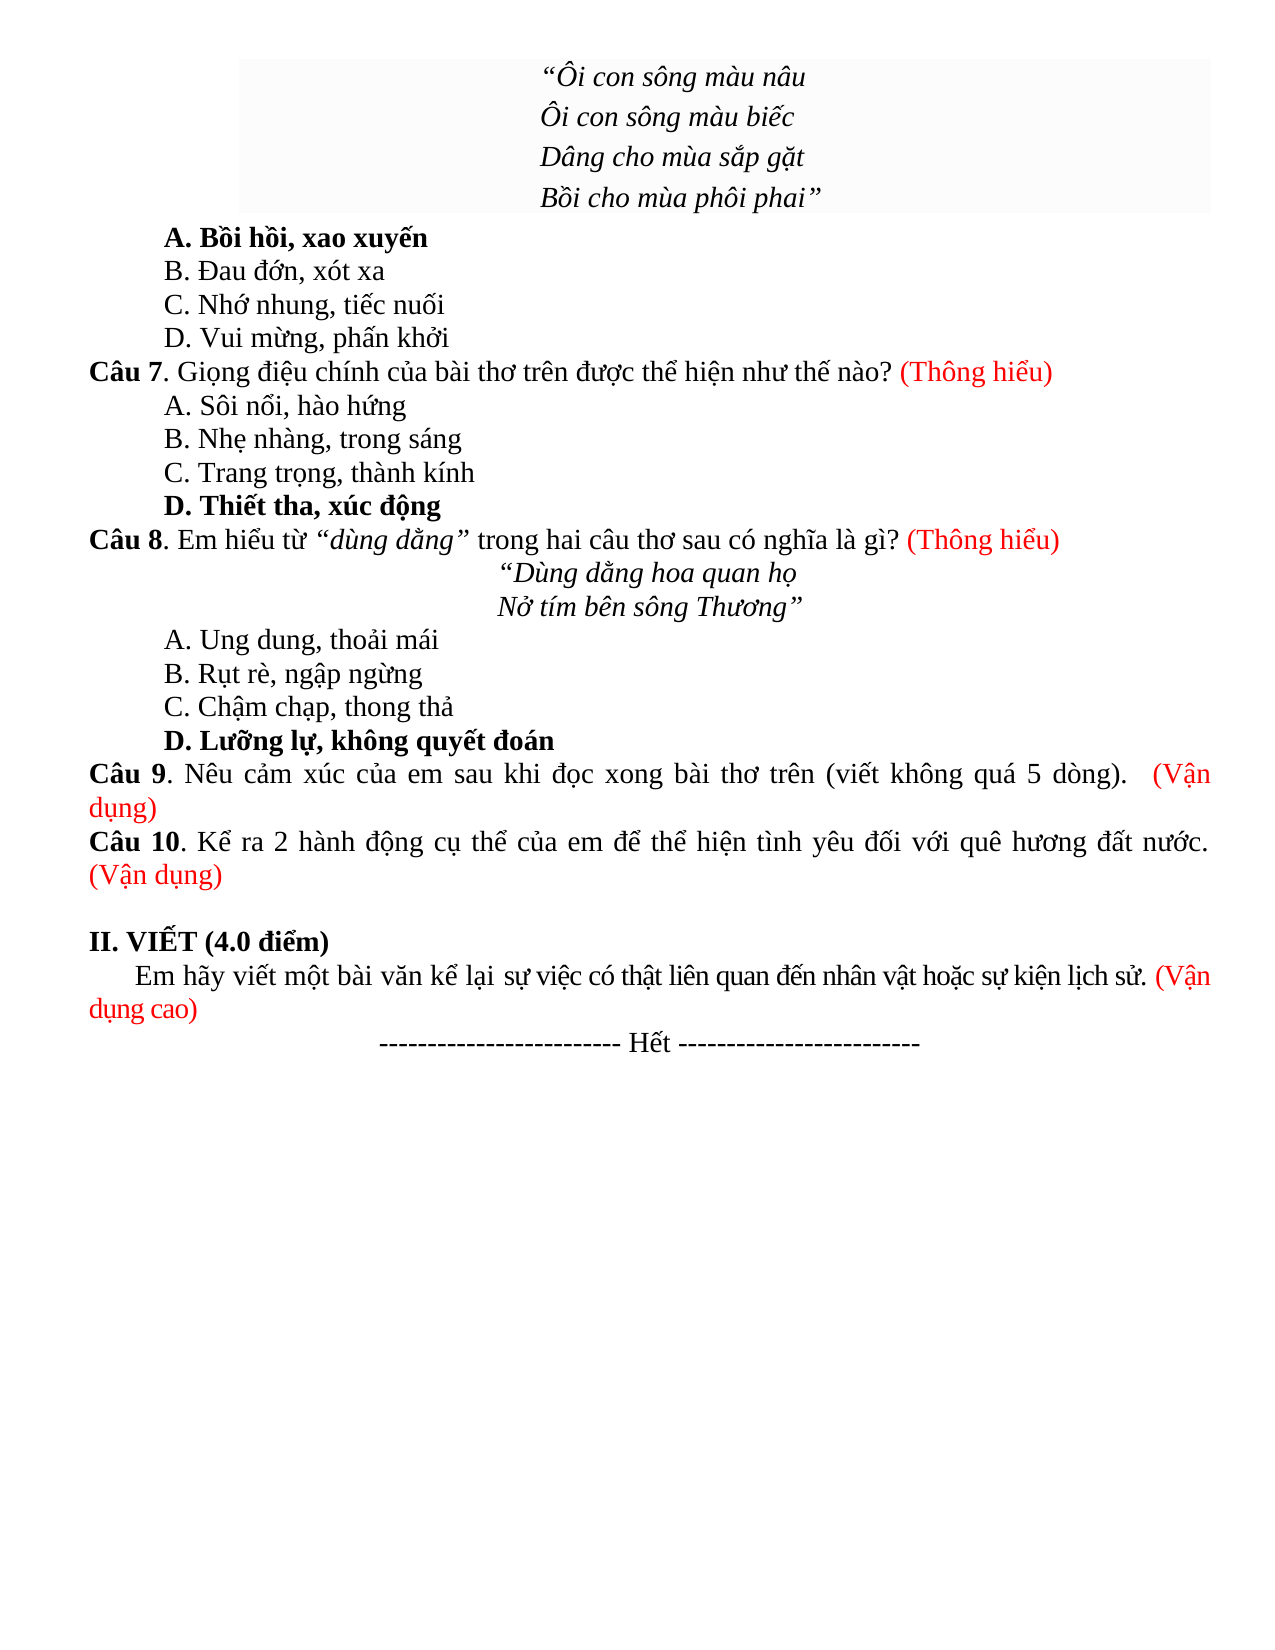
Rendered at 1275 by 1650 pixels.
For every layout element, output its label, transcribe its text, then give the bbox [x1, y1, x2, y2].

text “Ôi con sông màu nâu [239, 59, 1211, 93]
text II. VIẾT (4.0 điểm) [89, 924, 1211, 958]
text Nở tím bên sông Thương” [89, 589, 1211, 622]
text Câu 10. Kể ra 2 hành động cụ thể của em để thể hiện tình yêu đối với quê hương đất nước. (Vận dụng) [89, 824, 1211, 891]
text Em hãy viết một bài văn kể lại sự việc có thật liên quan đến nhân vật hoặc sự kiện lịch sử. (Vận dụng cao) [89, 958, 1211, 1025]
text C. Chậm chạp, thong thả [89, 689, 1211, 723]
text Câu 8. Em hiểu từ “dùng dằng” trong hai câu thơ sau có nghĩa là gì? (Thông hiểu) [89, 522, 1211, 555]
text D. Vui mừng, phấn khởi [164, 321, 1211, 354]
text Ôi con sông màu biếc [239, 99, 1211, 133]
text A. Bồi hồi, xao xuyến [164, 220, 1211, 253]
list Trang trọng, thành kính [164, 455, 1211, 488]
text D. Thiết tha, xúc động [164, 488, 1211, 522]
text Câu 9. Nêu cảm xúc của em sau khi đọc xong bài thơ trên (viết không quá 5 dòng). (Vận dụng) [89, 757, 1211, 824]
text ------------------------- Hết ------------------------- [89, 1025, 1211, 1058]
text A. Ung dung, thoải mái [89, 622, 1211, 656]
list Sôi nổi, hào hứng [164, 388, 1211, 421]
text Dâng cho mùa sắp gặt [239, 139, 1211, 173]
text Câu 7. Giọng điệu chính của bài thơ trên được thể hiện như thế nào? (Thông hiểu) [89, 354, 1211, 388]
text Bồi cho mùa phôi phai” [239, 180, 1211, 213]
text B. Rụt rè, ngập ngừng [89, 656, 1211, 689]
text B. Đau đớn, xót xa [164, 253, 1211, 287]
text C. Nhớ nhung, tiếc nuối [164, 287, 1211, 321]
text “Dùng dằng hoa quan họ [89, 555, 1211, 589]
text D. Lưỡng lự, không quyết đoán [89, 723, 1211, 757]
list Nhẹ nhàng, trong sáng [164, 421, 1211, 455]
